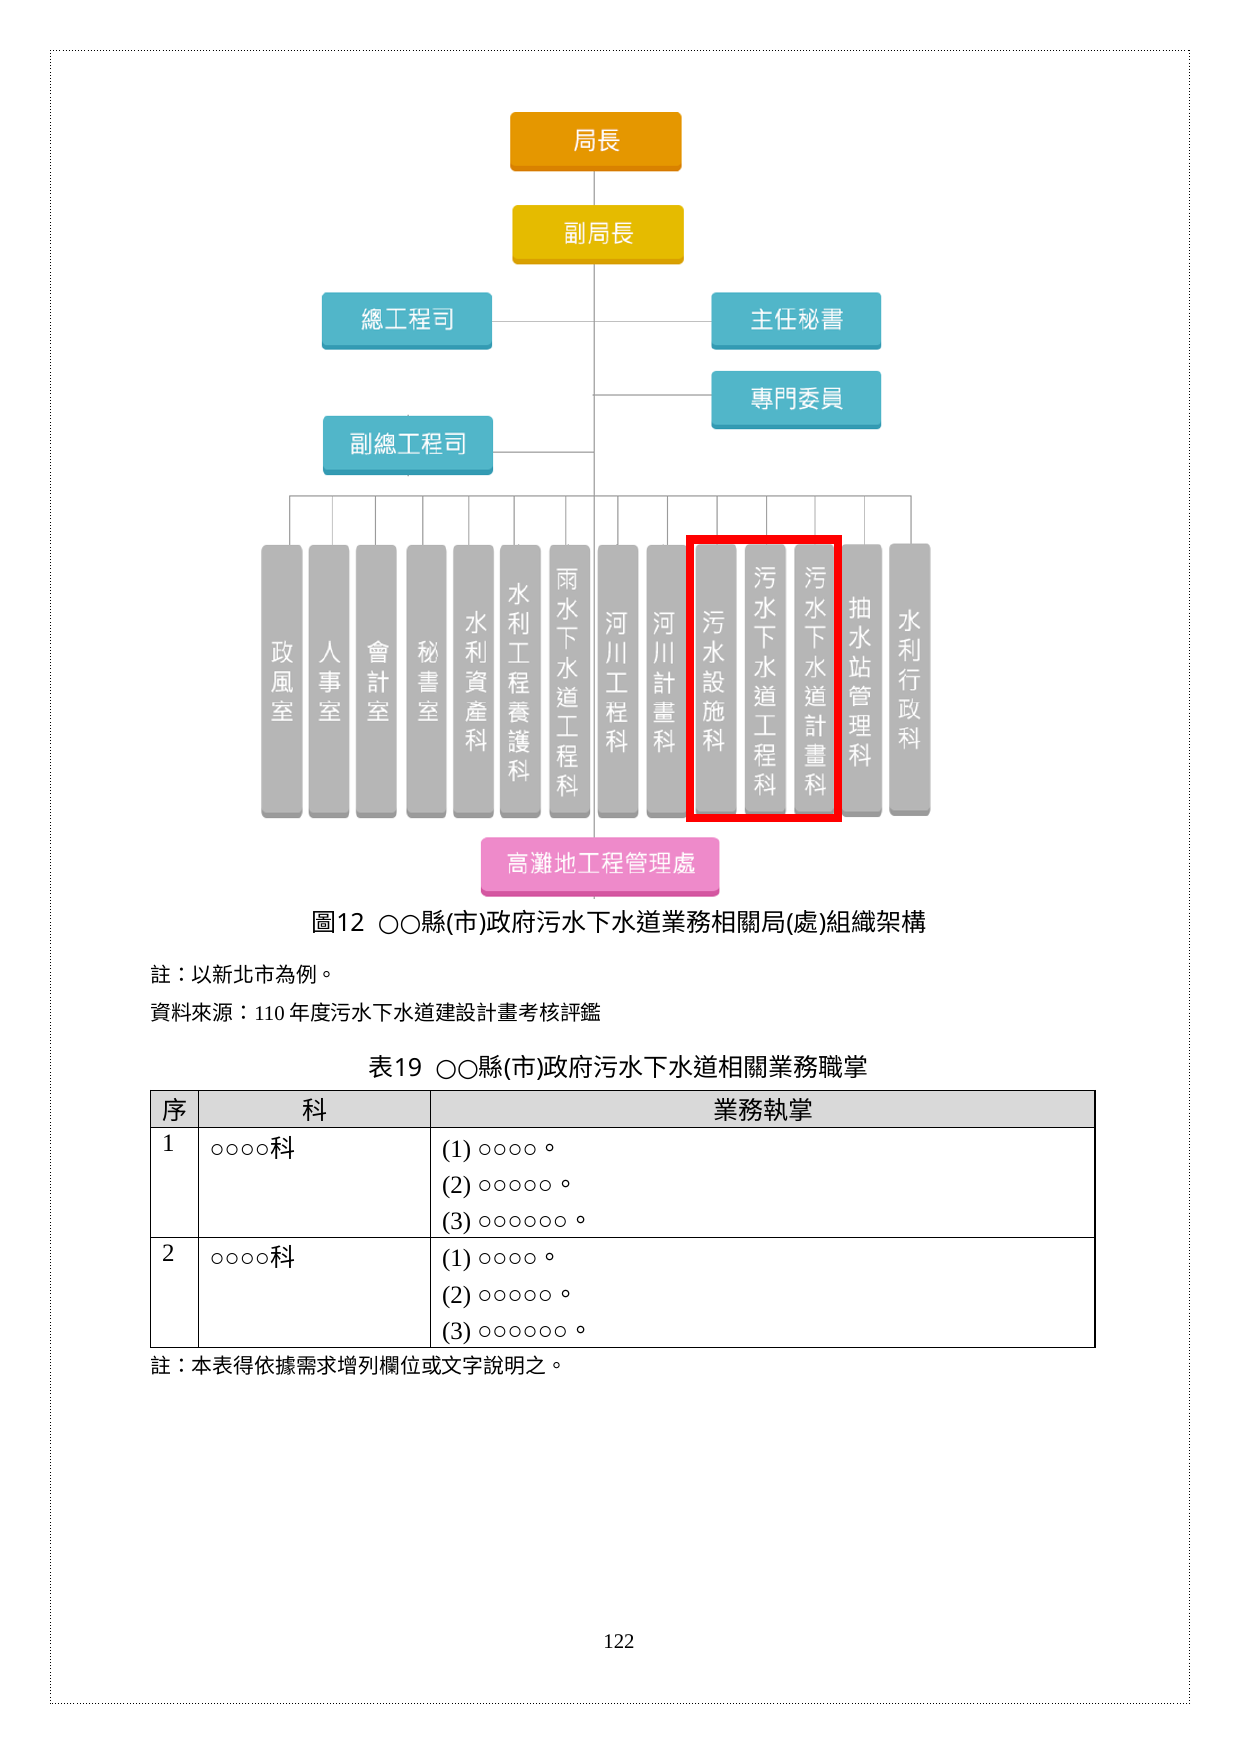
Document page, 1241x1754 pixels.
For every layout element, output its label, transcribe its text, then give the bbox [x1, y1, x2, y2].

text ○○縣(市)政府污水下水道相關業務職掌 [150, 1050, 1087, 1083]
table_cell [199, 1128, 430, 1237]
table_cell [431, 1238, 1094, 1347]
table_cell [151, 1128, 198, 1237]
text 資料來源：110年度污水下水道建設計畫考核評鑑 [150, 1000, 1087, 1025]
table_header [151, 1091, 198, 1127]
text 註：本表得依據需求增列欄位或文字說明之。 [150, 1354, 1087, 1379]
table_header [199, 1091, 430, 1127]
text ○○縣(市)政府污水下水道業務相關局(處)組織架構 [150, 904, 1087, 938]
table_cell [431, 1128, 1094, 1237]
picture [252, 112, 985, 899]
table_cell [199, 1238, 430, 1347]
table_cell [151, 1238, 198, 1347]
text 註：以新北市為例。 [150, 963, 1087, 988]
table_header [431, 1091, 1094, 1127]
